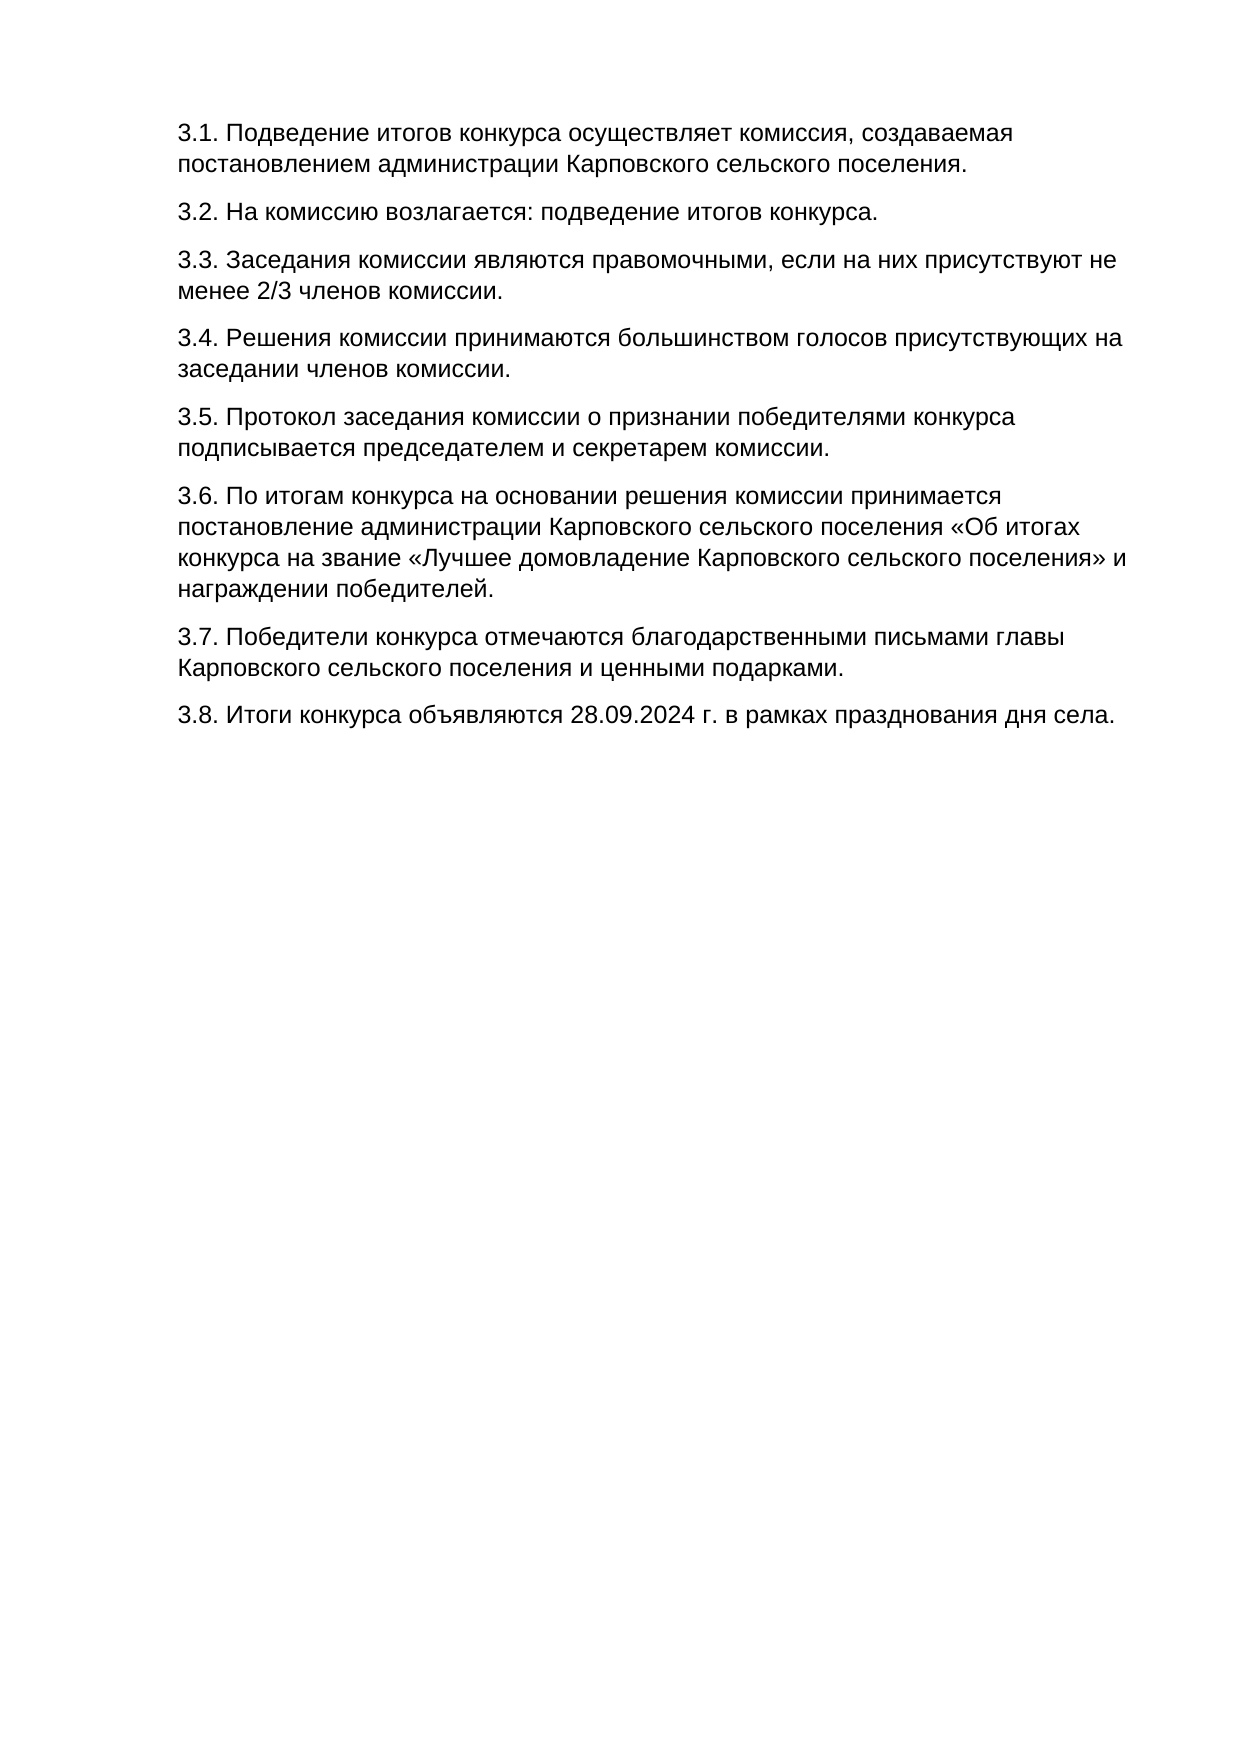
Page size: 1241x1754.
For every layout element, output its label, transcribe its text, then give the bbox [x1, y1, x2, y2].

text 3.2. На комиссию возлагается: подведение итогов конкурса. [177, 197, 1152, 226]
text 3.5. Протокол заседания комиссии о признании победителями конкурса подписывается председателем и секретарем комиссии. [177, 402, 1152, 462]
text 3.8. Итоги конкурса объявляются 28.09.2024 г. в рамках празднования дня села. [177, 700, 1152, 729]
text 3.1. Подведение итогов конкурса осуществляет комиссия, создаваемая постановлением администрации Карповского сельского поселения. [177, 118, 1152, 178]
text 3.6. По итогам конкурса на основании решения комиссии принимается постановление администрации Карповского сельского поселения «Об итогах конкурса на звание «Лучшее домовладение Карповского сельского поселения» и награждении победителей. [177, 481, 1152, 603]
text 3.7. Победители конкурса отмечаются благодарственными письмами главы Карповского сельского поселения и ценными подарками. [177, 622, 1152, 681]
text 3.4. Решения комиссии принимаются большинством голосов присутствующих на заседании членов комиссии. [177, 323, 1152, 383]
text 3.3. Заседания комиссии являются правомочными, если на них присутствуют не менее 2/3 членов комиссии. [177, 244, 1152, 304]
